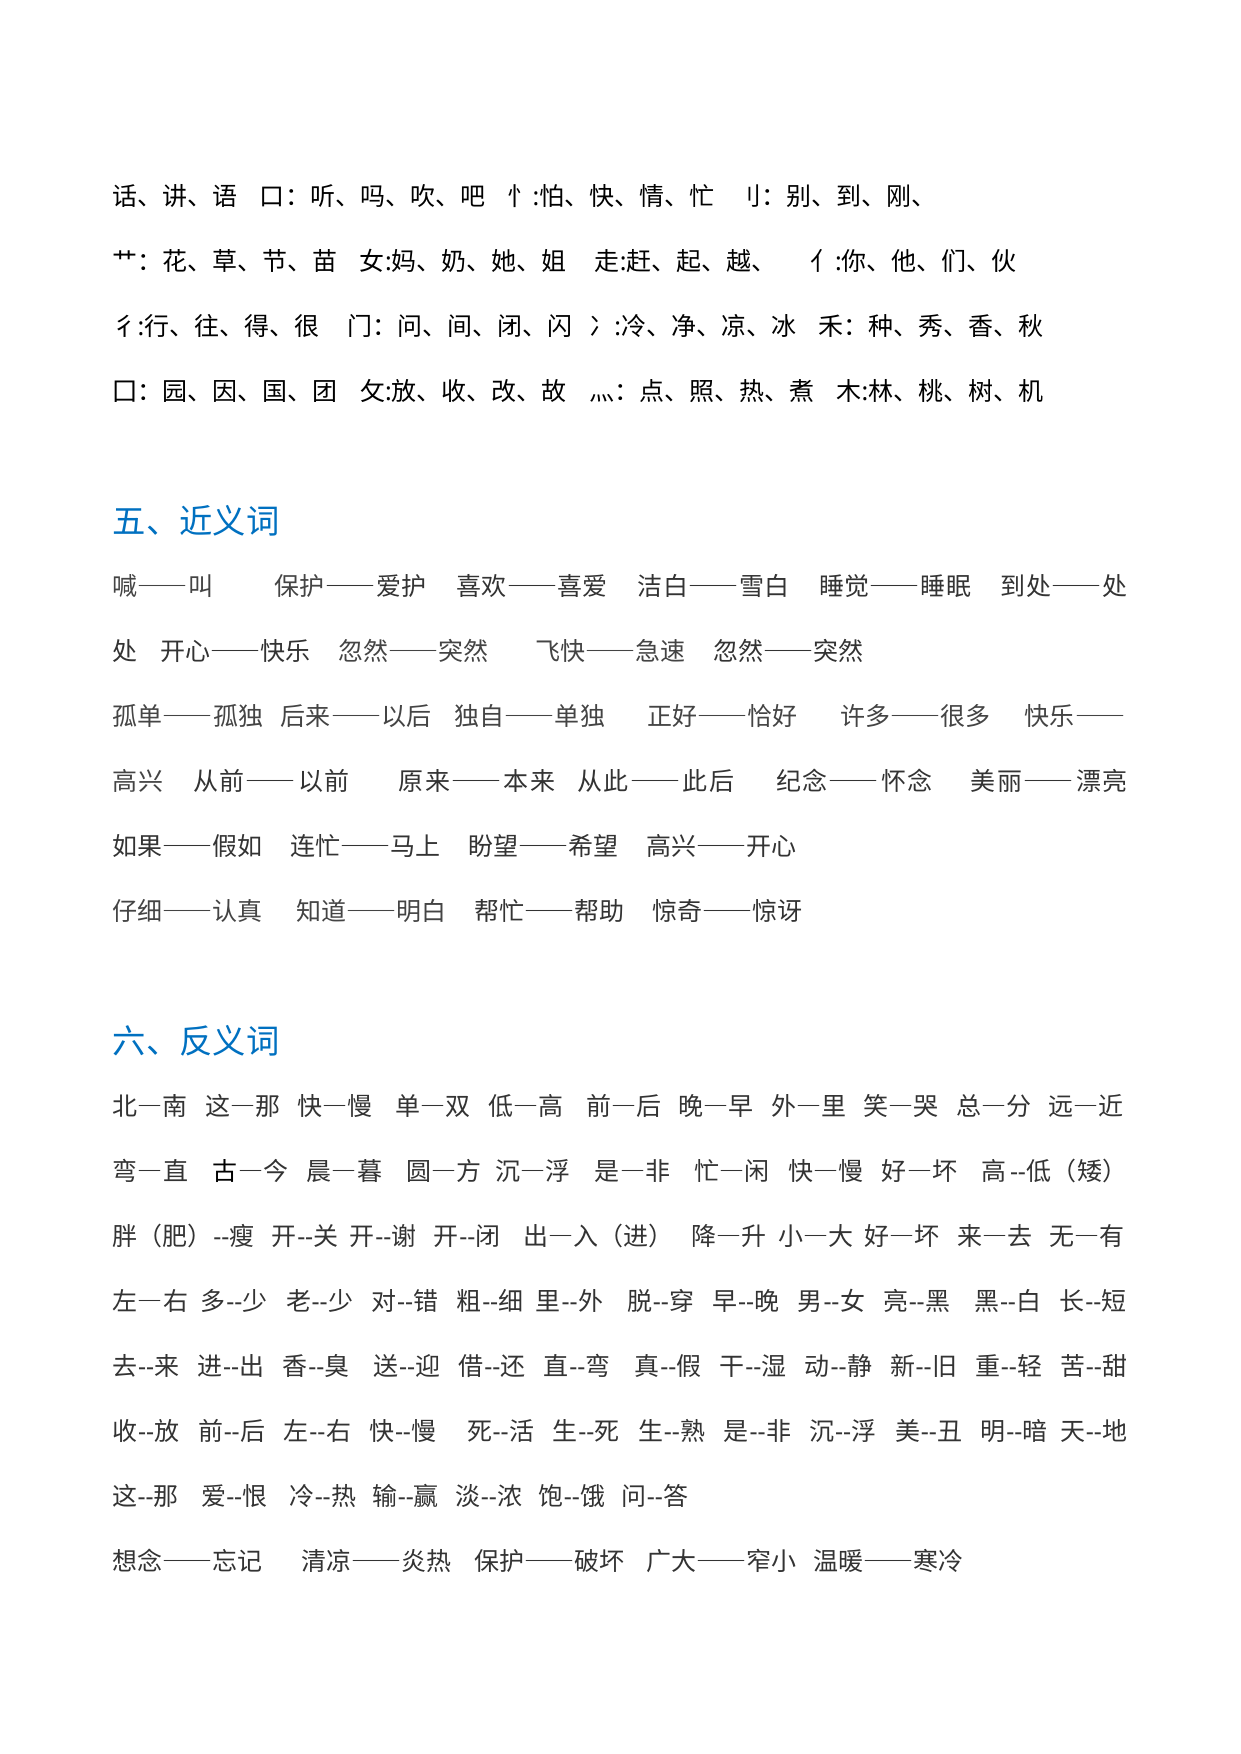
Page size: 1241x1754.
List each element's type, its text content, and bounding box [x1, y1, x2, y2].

text 北—南 这—那 快—慢 单—双 低—高 前—后 晚—早 外—里 笑—哭 总—分 远—近 弯—直 古—今 晨—暮 圆—方 沉—浮 是—非 忙—闲 快—慢 好—坏 高--低（矮） 胖（肥）--瘦 开--关 开--谢 开--闭 出—入（进） 降—升 小—大 好—坏 来—去 无—有 左—右 多--少 老--少 对--错 粗--细 里--外 脱--穿 早--晚 男--女 亮--黑 黑--白 长--短 去--来 进--出 香--臭 送--迎 借--还 直--弯 真--假 干--湿 动--静 新--旧 重--轻 苦--甜 收--放 前--后 左--右 快--慢 死--活 生--死 生--熟 是--非 沉--浮 美--丑 明--暗 天--地 这--那 爱--恨 冷--热 输--赢 淡--浓 饱--饿 问--答 [112, 1072, 1128, 1527]
text 五、近义词 [112, 487, 1128, 552]
text 囗：园、因、国、团 攵:放、收、改、故 灬：点、照、热、煮 木:林、桃、树、机 [112, 357, 1128, 422]
text 六、反义词 [112, 1007, 1128, 1072]
text 想念——忘记 清凉——炎热 保护——破坏 广大——窄小 温暖——寒冷 [112, 1527, 1128, 1592]
text 艹：花、草、节、苗 女:妈、奶、她、姐 走:赶、起、越、 亻:你、他、们、伙 [112, 227, 1128, 292]
text 喊——叫 保护——爱护 喜欢——喜爱 洁白——雪白 睡觉——睡眠 到处——处处 开心——快乐 忽然——突然 飞快——急速 忽然——突然 [112, 552, 1128, 682]
text 孤单——孤独 后来——以后 独自——单独 正好——恰好 许多——很多 快乐——高兴 从前——以前 原来——本来 从此——此后 纪念——怀念 美丽——漂亮 如果——假如 连忙——马上 盼望——希望 高兴——开心 [112, 682, 1128, 877]
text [112, 162, 1128, 227]
text 仔细——认真 知道——明白 帮忙——帮助 惊奇——惊讶 [112, 877, 1128, 942]
text 彳:行、往、得、很 门：问、间、闭、闪 冫:冷、净、凉、冰 禾：种、秀、香、秋 [112, 292, 1128, 357]
